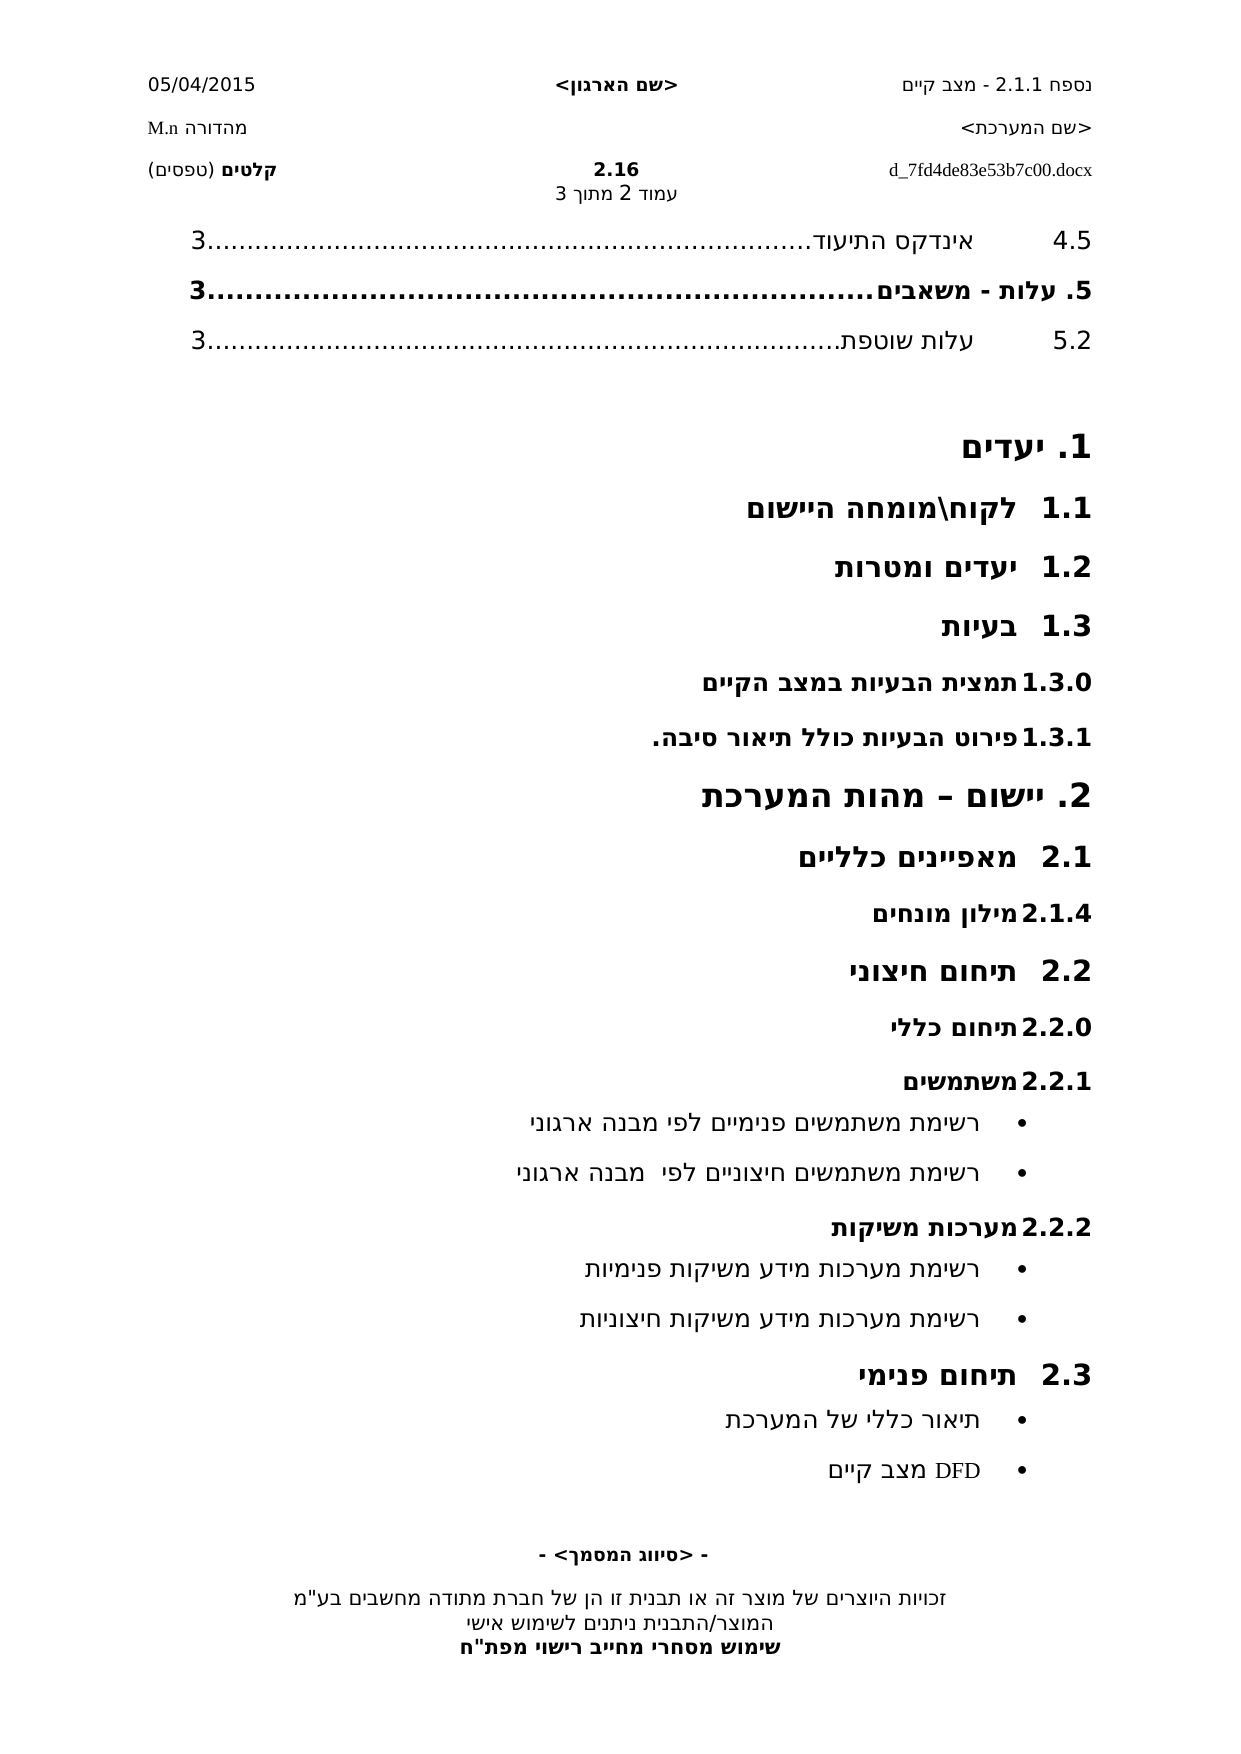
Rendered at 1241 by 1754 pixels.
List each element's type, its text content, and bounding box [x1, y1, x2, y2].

list רשימת מערכות מידע משיקות חיצוניות [148, 1304, 1018, 1334]
subtitle 1.3 בעיות [148, 609, 1092, 643]
subtitle 2.3 תיחום פנימי [148, 1359, 1092, 1393]
subtitle 1.3.1 פירוט הבעיות כולל תיאור סיבה. [148, 723, 1092, 752]
subtitle 2.2.0 תיחום כללי [148, 1013, 1092, 1042]
list DFD מצב קיים [148, 1455, 1018, 1484]
text 5.2 עלות שוטפת 3 [148, 326, 1092, 356]
subtitle 1.3.0 תמצית הבעיות במצב הקיים [148, 668, 1092, 698]
subtitle 2. יישום – מהות המערכת [148, 777, 1092, 816]
subtitle 2.1.4 מילון מונחים [148, 900, 1092, 929]
list תיאור כללי של המערכת [148, 1405, 1018, 1434]
list רשימת משתמשים חיצוניים לפי מבנה ארגוני [148, 1159, 1018, 1188]
subtitle 2.2.2 מערכות משיקות [148, 1213, 1092, 1242]
subtitle 2.2.1 משתמשים [148, 1067, 1092, 1096]
list רשימת משתמשים פנימיים לפי מבנה ארגוני [148, 1109, 1018, 1138]
subtitle 1. יעדים [148, 428, 1092, 467]
subtitle 1.1 לקוח\מומחה היישום [148, 492, 1092, 526]
subtitle 2.1 מאפיינים כלליים [148, 841, 1092, 875]
subtitle 1.2 יעדים ומטרות [148, 551, 1092, 584]
list רשימת מערכות מידע משיקות פנימיות [148, 1254, 1018, 1284]
subtitle 2.2 תיחום חיצוני [148, 954, 1092, 988]
text 4.5 אינדקס התיעוד 3 [148, 226, 1092, 256]
text 5. עלות - משאבים 3 [148, 276, 1092, 306]
